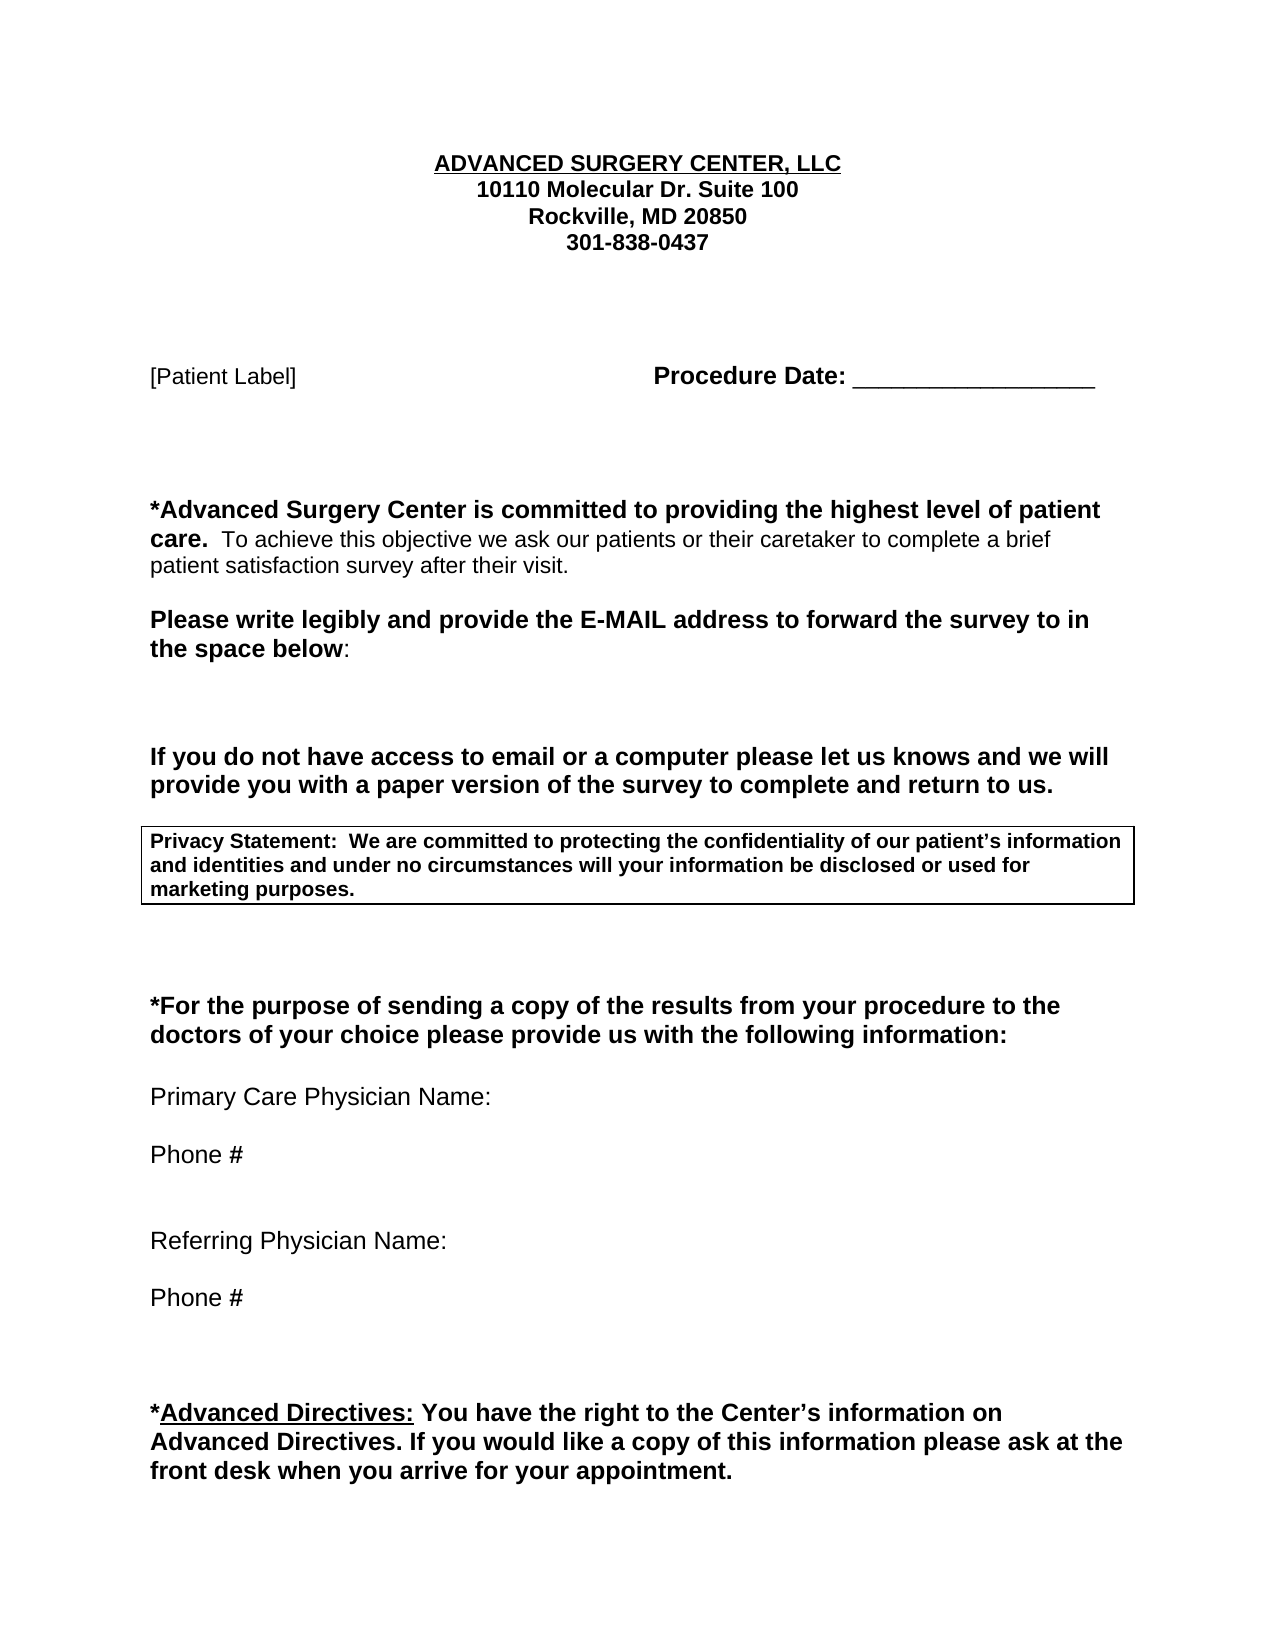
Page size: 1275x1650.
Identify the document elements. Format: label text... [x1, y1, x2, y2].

text Please write legibly and provide the E-MAIL address to forward the survey to in the space below: [150, 605, 1125, 663]
text 301-838-0437 [150, 229, 1125, 255]
text 10110 Molecular Dr. Suite 100 [150, 176, 1125, 203]
text Primary Care Physician Name: [150, 1082, 1125, 1111]
text Phone # [150, 1283, 1125, 1312]
text [Patient Label] Procedure Date: ___________________ [150, 361, 1125, 389]
text Referring Physician Name: [150, 1226, 1125, 1254]
text Phone # [150, 1139, 1125, 1168]
text Rockville, MD 20850 [150, 203, 1125, 229]
text *Advanced Surgery Center is committed to providing the highest level of patient care. To achieve this objective we ask our patients or their caretaker to complete a brief patient satisfaction survey after their visit. [150, 495, 1125, 579]
text *For the purpose of sending a copy of the results from your procedure to the doctors of your choice please provide us with the following information: [150, 991, 1125, 1048]
text *Advanced Directives: You have the right to the Center’s information on Advanced Directives. If you would like a copy of this information please ask at the front desk when you arrive for your appointment. [150, 1398, 1125, 1484]
text ADVANCED SURGERY CENTER, LLC [150, 150, 1125, 176]
text If you do not have access to email or a computer please let us knows and we will provide you with a paper version of the survey to complete and return to us. [150, 742, 1125, 799]
text Privacy Statement: We are committed to protecting the confidentiality of our patient’s information and identities and under no circumstances will your information be disclosed or used for marketing purposes. [142, 827, 1133, 903]
